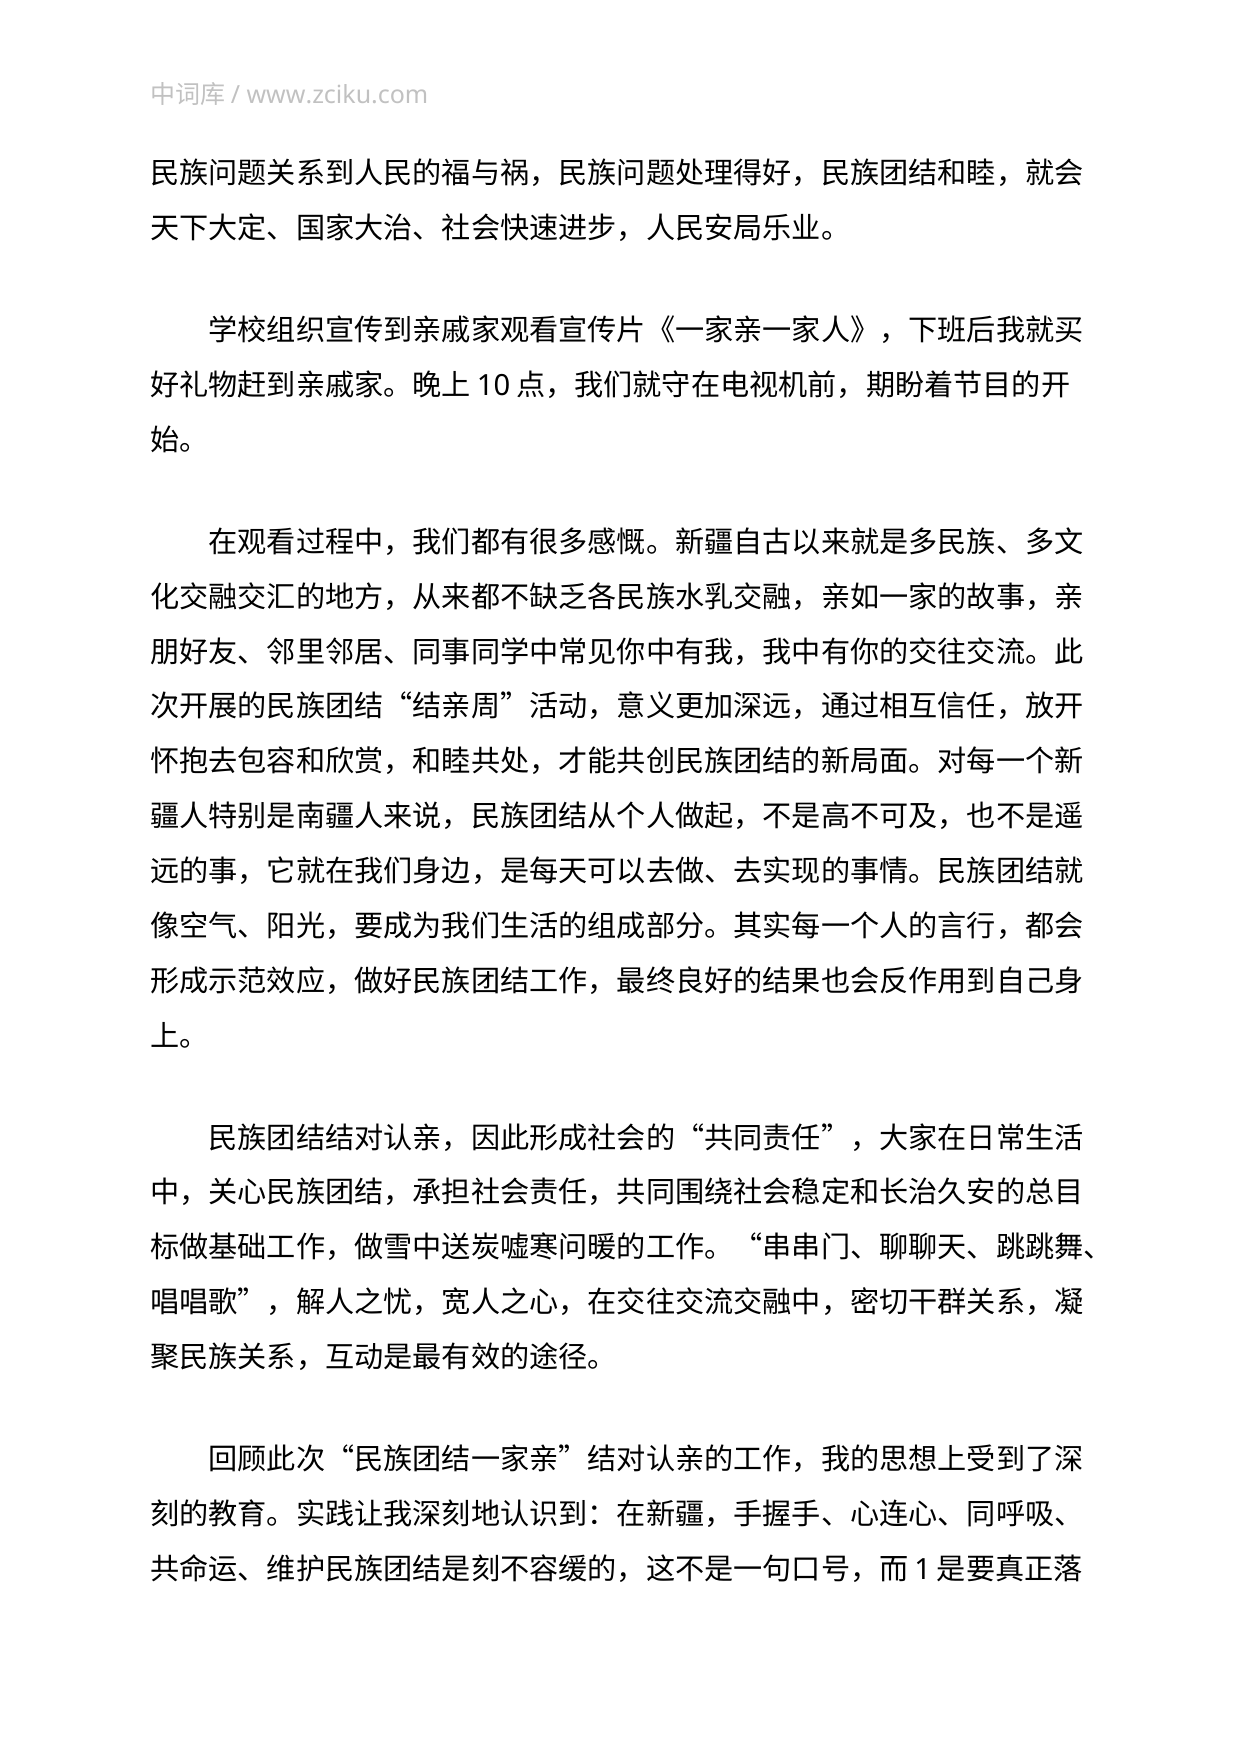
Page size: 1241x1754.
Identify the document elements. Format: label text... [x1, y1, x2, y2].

text 在观看过程中，我们都有很多感慨。新疆自古以来就是多民族、多文化交融交汇的地方，从来都不缺乏各民族水乳交融，亲如一家的故事，亲朋好友、邻里邻居、同事同学中常见你中有我，我中有你的交往交流。此次开展的民族团结“结亲周”活动，意义更加深远，通过相互信任，放开怀抱去包容和欣赏，和睦共处，才能共创民族团结的新局面。对每一个新疆人特别是南疆人来说，民族团结从个人做起，不是高不可及，也不是遥远的事，它就在我们身边，是每天可以去做、去实现的事情。民族团结就像空气、阳光，要成为我们生活的组成部分。其实每一个人的言行，都会形成示范效应，做好民族团结工作，最终良好的结果也会反作用到自己身上。 [150, 518, 1090, 1055]
text 民族团结结对认亲，因此形成社会的“共同责任”，大家在日常生活中，关心民族团结，承担社会责任，共同围绕社会稳定和长治久安的总目标做基础工作，做雪中送炭嘘寒问暖的工作。“串串门、聊聊天、跳跳舞、唱唱歌”，解人之忧，宽人之心，在交往交流交融中，密切干群关系，凝聚民族关系，互动是最有效的途径。 [150, 1114, 1090, 1376]
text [150, 150, 1090, 247]
text 学校组织宣传到亲戚家观看宣传片《一家亲一家人》，下班后我就买好礼物赶到亲戚家。晚上10点，我们就守在电视机前，期盼着节目的开始。 [150, 307, 1090, 459]
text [150, 1436, 1090, 1588]
